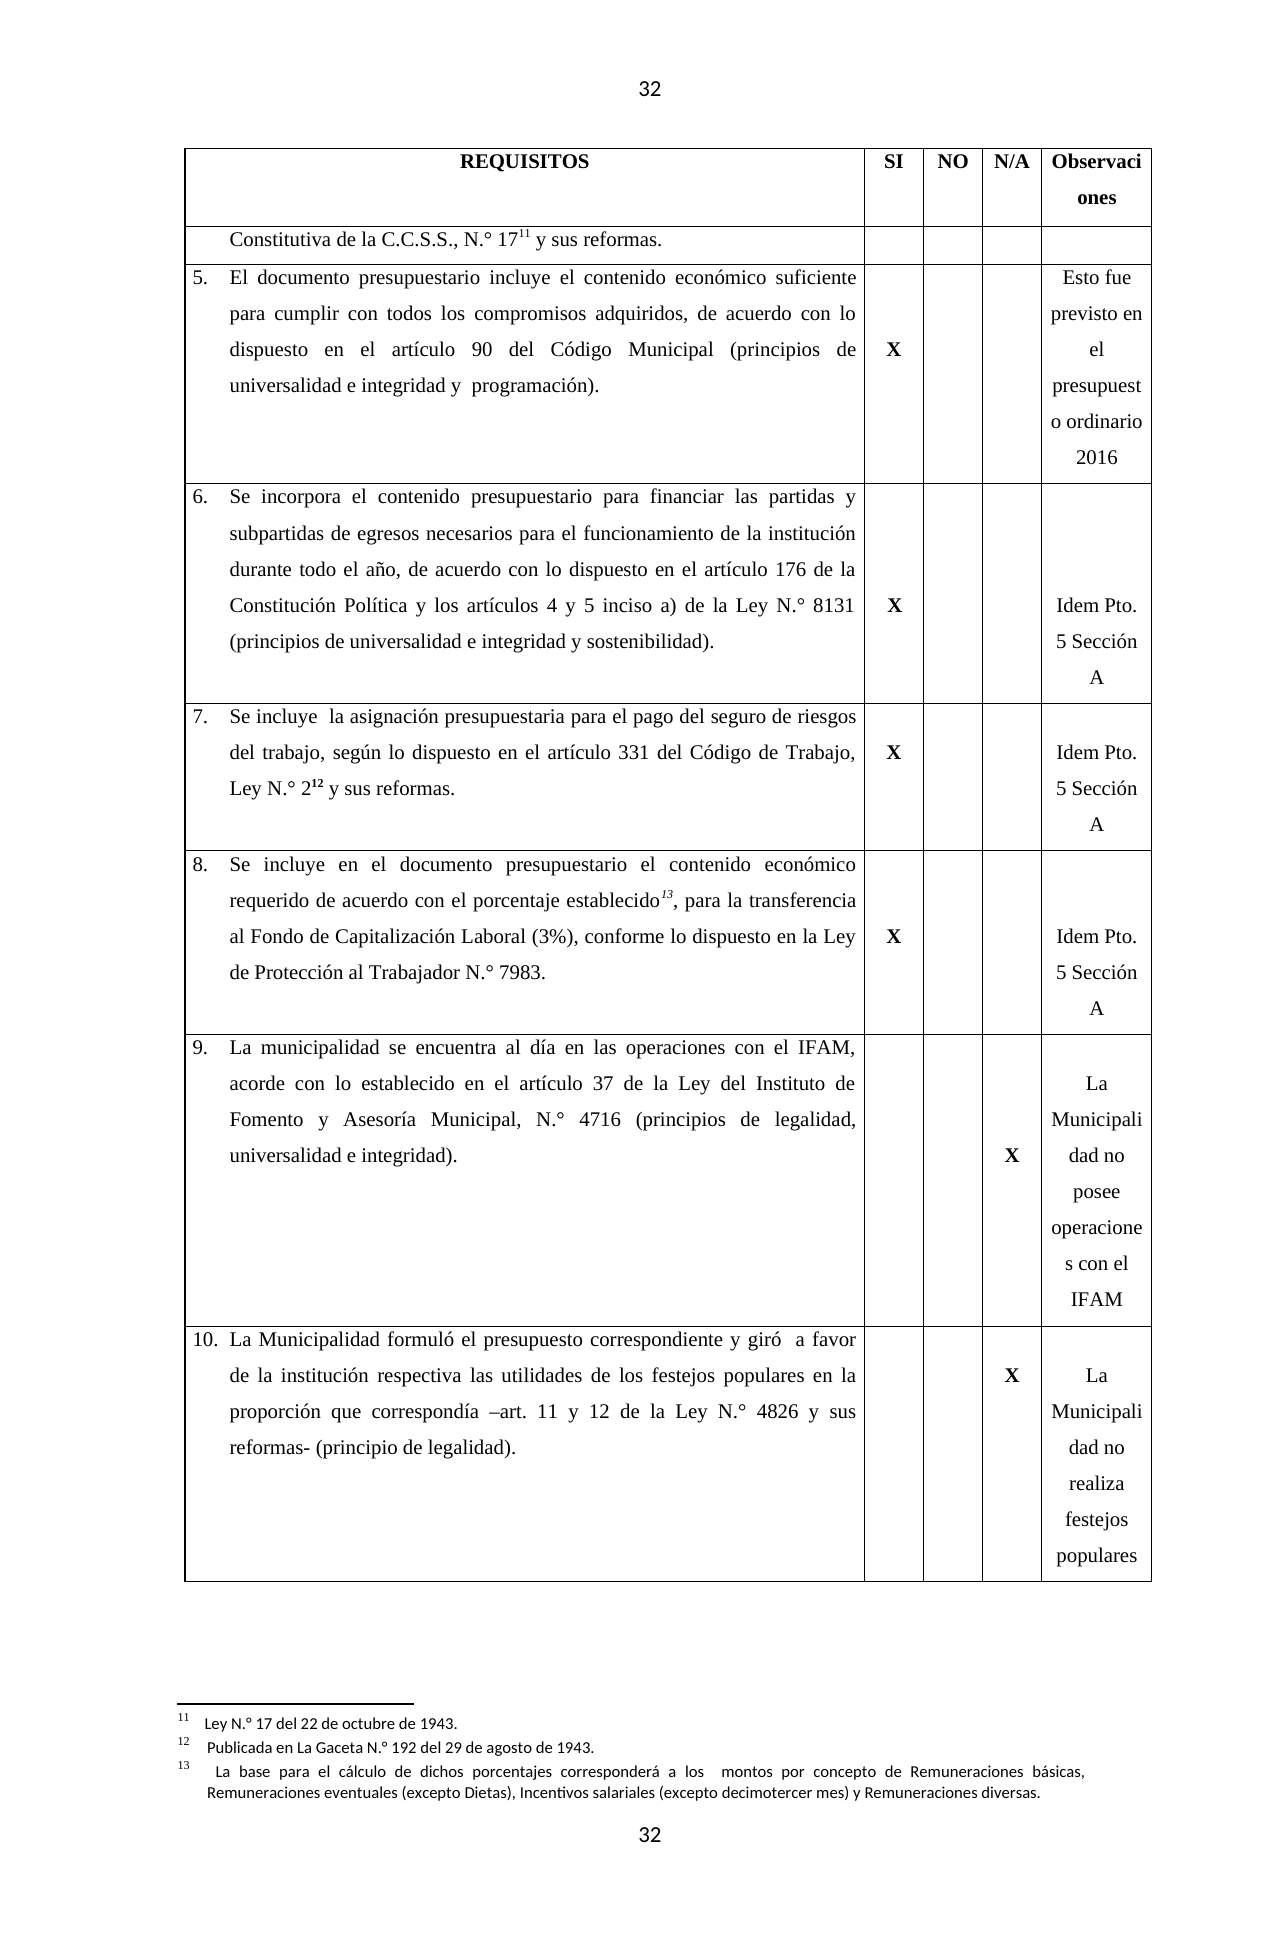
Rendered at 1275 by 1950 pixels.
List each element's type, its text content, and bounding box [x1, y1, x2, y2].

table_cell [924, 851, 982, 1034]
table_cell Esto fue previsto en el presupuesto ordinario 2016 [1042, 265, 1151, 483]
table_cell [1042, 227, 1151, 264]
table_cell [924, 1327, 982, 1581]
table_header SI [865, 149, 923, 226]
table_cell Se incluye la asignación presupuestaria para el pago del seguro de riesgos del trabajo, según lo dispuesto en el artículo 331 del Código de Trabajo, Ley N.° 2 y sus reformas. [186, 704, 864, 850]
table_header N/A [983, 149, 1041, 226]
table_cell La Municipalidad formuló el presupuesto correspondiente y giró a favor de la institución respectiva las utilidades de los festejos populares en la proporción que correspondía –art. 11 y 12 de la Ley N.° 4826 y sus reformas- (principio de legalidad). [186, 1327, 864, 1581]
table_cell [924, 1035, 982, 1326]
table_header Observaciones [1042, 149, 1151, 226]
table_cell X [983, 1327, 1041, 1581]
table_cell Se incorpora el contenido presupuestario para financiar las partidas y subpartidas de egresos necesarios para el funcionamiento de la institución durante todo el año, de acuerdo con lo dispuesto en el artículo 176 de y los artículos 4 y 5 inciso a) de la Ley N.° 8131 (principios de universalidad e integridad y sostenibilidad). [186, 484, 864, 703]
table_cell X [865, 704, 923, 850]
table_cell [186, 227, 864, 264]
table_cell [924, 265, 982, 483]
table_cell [865, 1327, 923, 1581]
table_cell La Municipalidad no realiza festejos populares [1042, 1327, 1151, 1581]
table_cell X [865, 227, 923, 264]
table_header NO [924, 149, 982, 226]
table_cell El documento presupuestario incluye el contenido económico suficiente para cumplir con todos los compromisos adquiridos, de acuerdo con lo dispuesto en el artículo 90 del Código Municipal (principios de universalidad e integridad y programación). [186, 265, 864, 483]
table_cell X [865, 851, 923, 1034]
table_header REQUISITOS [186, 149, 864, 226]
table_cell X [865, 265, 923, 483]
table_cell Idem Pto. 5 Sección A [1042, 851, 1151, 1034]
table_cell [865, 1035, 923, 1326]
table_cell [924, 704, 982, 850]
table_cell X [983, 1035, 1041, 1326]
table_cell X [865, 484, 923, 703]
table_cell [983, 851, 1041, 1034]
table_cell [983, 704, 1041, 850]
table_cell Idem Pto. 5 Sección A [1042, 484, 1151, 703]
table_cell [983, 265, 1041, 483]
table_cell [983, 484, 1041, 703]
table_cell Idem Pto. 5 Sección A [1042, 704, 1151, 850]
table_cell Se incluye en el documento presupuestario el contenido económico requerido de acuerdo con el porcentaje establecido, para la transferencia al Fondo de Capitalización Laboral (3%), conforme lo dispuesto en de Protección al Trabajador N.° 7983. [186, 851, 864, 1034]
table_cell [983, 227, 1041, 264]
table_cell [924, 484, 982, 703]
table_cell La Municipalidad no posee operaciones con el IFAM [1042, 1035, 1151, 1326]
table_cell La municipalidad se encuentra al día en las operaciones con el IFAM, acorde con lo establecido en el artículo 37 de del Instituto de Fomento y Asesoría Municipal, N.° 4716 (principios de legalidad, universalidad e integridad). [186, 1035, 864, 1326]
table_cell [924, 227, 982, 264]
